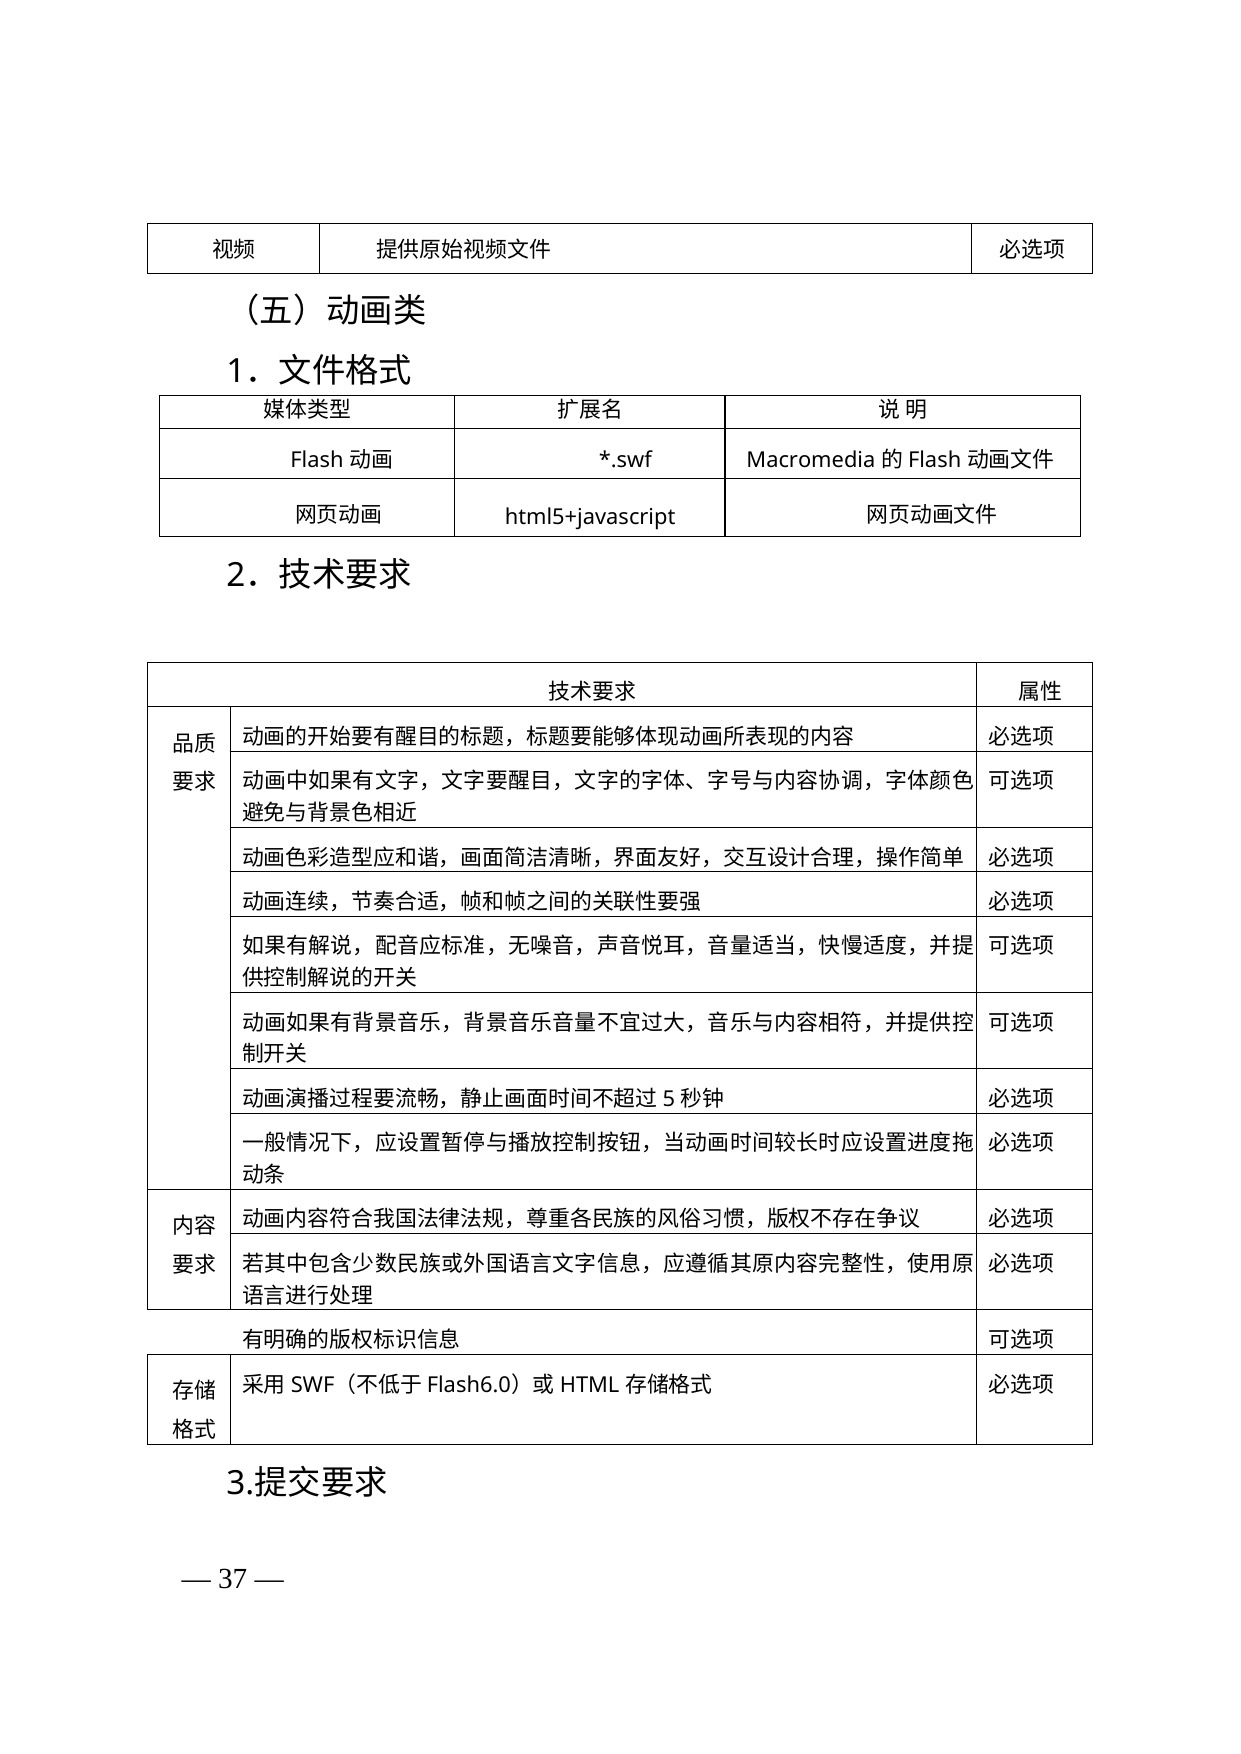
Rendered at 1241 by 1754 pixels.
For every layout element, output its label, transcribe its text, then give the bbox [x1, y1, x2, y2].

table_cell 视频 [148, 224, 319, 273]
table_cell 必选项 [977, 1234, 1092, 1309]
table_cell html5+javascript [455, 479, 724, 536]
table_cell 网页动画文件 [726, 479, 1080, 536]
table_cell 网页动画 [160, 479, 454, 536]
table_cell 可选项 [977, 752, 1092, 827]
table_cell 动画如果有背景音乐，背景音乐音量不宜过大，音乐与内容相符，并提供控制开关 [231, 993, 976, 1068]
table_cell 可选项 [977, 993, 1092, 1068]
table_cell 若其中包含少数民族或外国语言文字信息，应遵循其原内容完整性，使用原语言进行处理 [231, 1234, 976, 1309]
table_cell Macromedia 的 Flash 动画文件 [726, 429, 1080, 477]
table_cell 存储 格式 [148, 1355, 230, 1443]
table_cell 必选项 [977, 1190, 1092, 1233]
table_cell 如果有解说，配音应标准，无噪音，声音悦耳，音量适当，快慢适度，并提供控制解说的开关 [231, 917, 976, 992]
text 3.提交要求 [159, 1445, 1081, 1507]
table_header 说 明 [726, 396, 1080, 428]
text （五）动画类 [159, 274, 1081, 334]
table_cell *.swf [455, 429, 724, 477]
table_cell 必选项 [977, 872, 1092, 916]
table_cell 提供原始视频文件 [320, 224, 971, 273]
table_cell 有明确的版权标识信息 [230, 1310, 976, 1354]
text 2．技术要求 [159, 537, 1081, 599]
table_cell 可选项 [977, 917, 1092, 992]
table_header 媒体类型 [160, 396, 454, 428]
table_cell 动画色彩造型应和谐，画面简洁清晰，界面友好，交互设计合理，操作简单 [231, 828, 976, 871]
table_header 扩展名 [455, 396, 724, 428]
table_header 属性 [977, 663, 1092, 706]
table_cell 可选项 [977, 1310, 1092, 1354]
text 1．文件格式 [159, 334, 1081, 395]
table_cell 品质 要求 [148, 707, 230, 1189]
table_cell 动画中如果有文字，文字要醒目，文字的字体、字号与内容协调，字体颜色避免与背景色相近 [231, 752, 976, 827]
table_cell 动画连续，节奏合适，帧和帧之间的关联性要强 [231, 872, 976, 916]
table_cell 必选项 [977, 828, 1092, 871]
table_header 技术要求 [148, 663, 976, 706]
table_cell Flash 动画 [160, 429, 454, 477]
table_cell 采用 SWF（不低于 Flash6.0）或 HTML 存储格式 [231, 1355, 976, 1443]
table_cell 动画演播过程要流畅，静止画面时间不超过 5 秒钟 [231, 1069, 976, 1112]
table_cell 必选项 [972, 224, 1092, 273]
table_cell 动画内容符合我国法律法规，尊重各民族的风俗习惯，版权不存在争议 [231, 1190, 976, 1233]
table_cell 必选项 [977, 1114, 1092, 1189]
table_cell 必选项 [977, 707, 1092, 751]
table_cell 必选项 [977, 1069, 1092, 1112]
table_cell 一般情况下，应设置暂停与播放控制按钮，当动画时间较长时应设置进度拖动条 [231, 1114, 976, 1189]
table_cell 必选项 [977, 1355, 1092, 1443]
table_cell 动画的开始要有醒目的标题，标题要能够体现动画所表现的内容 [231, 707, 976, 751]
table_cell 内容 要求 [148, 1190, 230, 1309]
